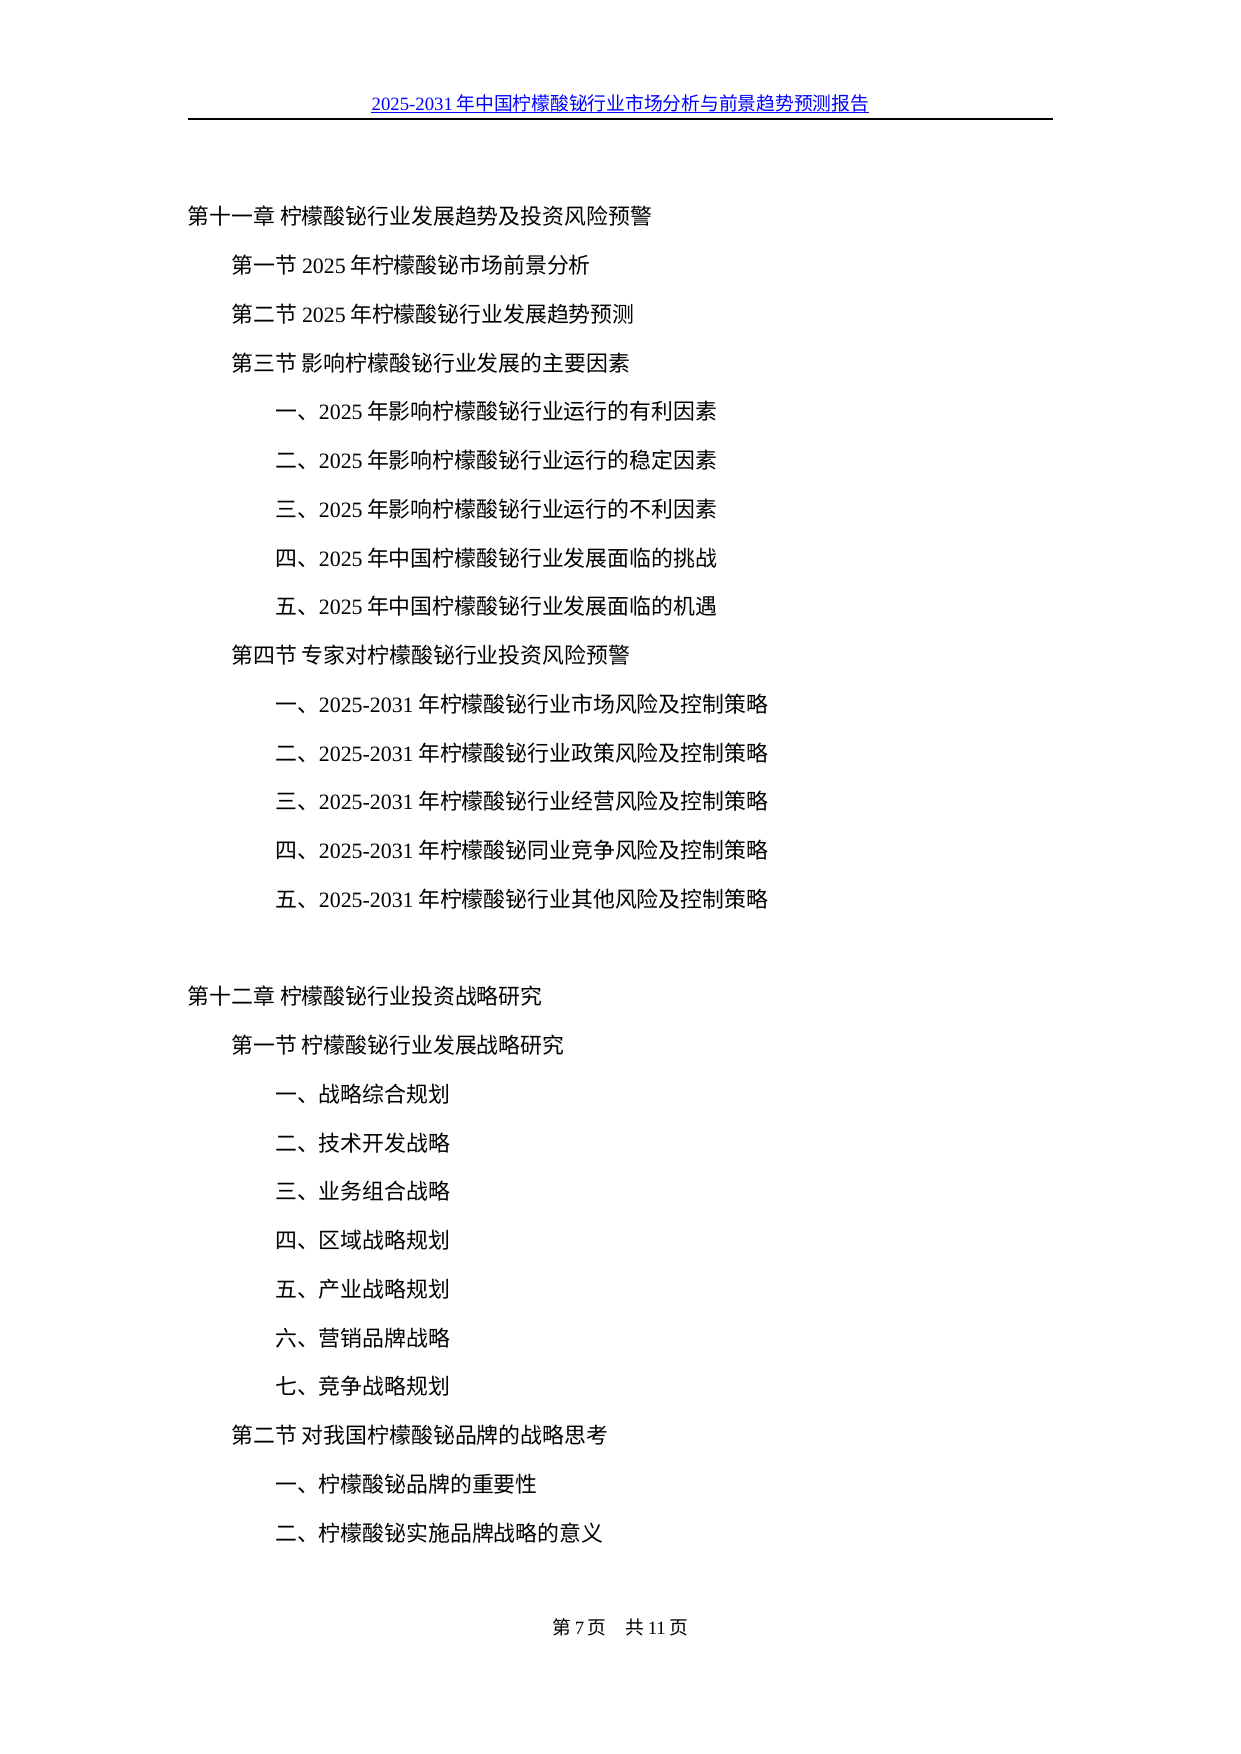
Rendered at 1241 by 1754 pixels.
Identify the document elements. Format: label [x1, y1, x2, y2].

text [187, 150, 1053, 1548]
